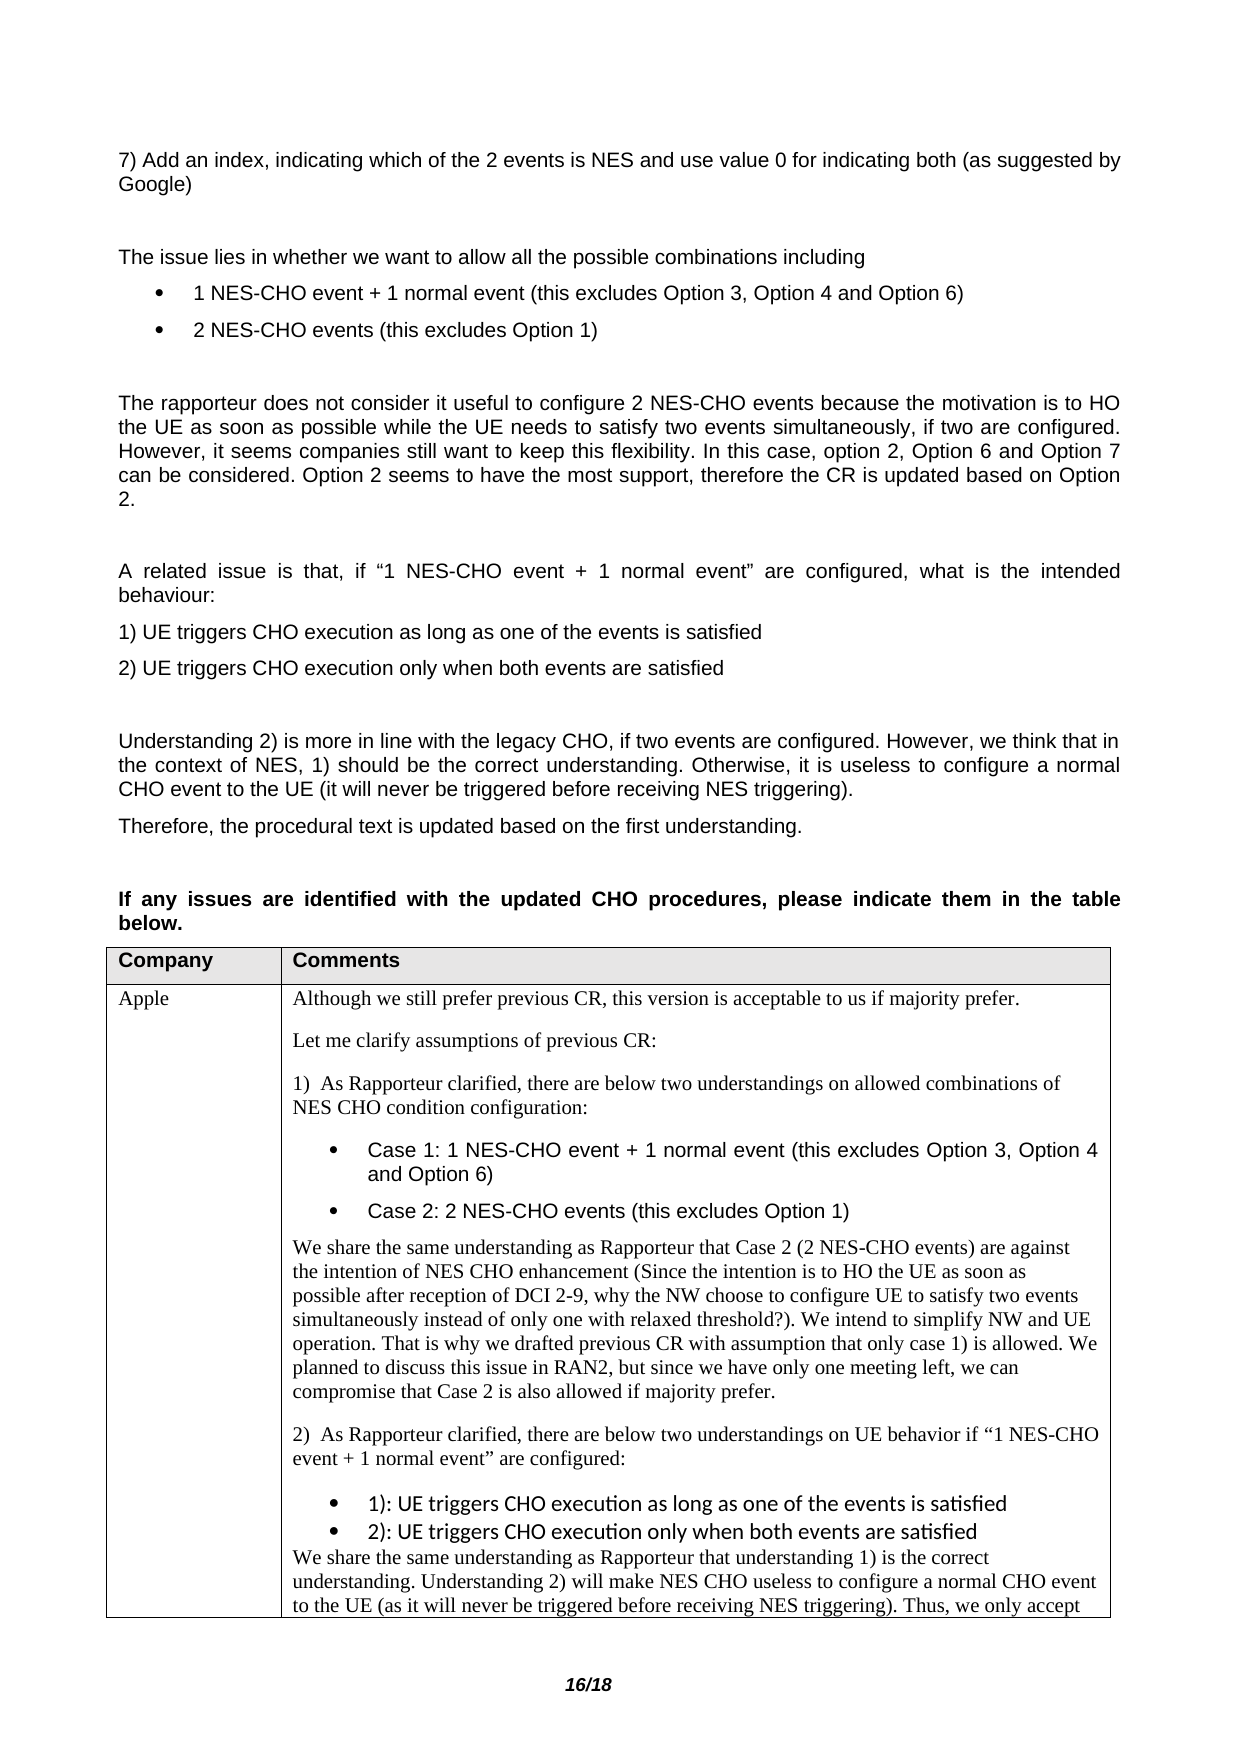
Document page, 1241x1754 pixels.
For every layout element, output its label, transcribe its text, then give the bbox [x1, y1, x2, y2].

text Therefore, the procedural text is updated based on the first understanding. [118, 813, 1122, 837]
text The rapporteur does not consider it useful to configure 2 NES-CHO events because the motivation is to HO the UE as soon as possible while the UE needs to satisfy two events simultaneously, if two are configured. However, it seems companies still want to keep this flexibility. In this case, option 2, Option 6 and Option 7 can be considered. Option 2 seems to have the most support, therefore the CR is updated based on Option 2. [118, 391, 1122, 510]
text If any issues are identified with the updated CHO procedures, please indicate them in the table below. [118, 886, 1122, 934]
text 7) Add an index, indicating which of the 2 events is NES and use value 0 for indicating both (as suggested by Google) [118, 148, 1122, 196]
text 2) UE triggers CHO execution only when both events are satisfied [118, 656, 1122, 680]
text 1) UE triggers CHO execution as long as one of the events is satisfied [118, 620, 1122, 644]
text A related issue is that, if “1 NES-CHO event + 1 normal event” are configured, what is the intended behaviour: [118, 559, 1122, 607]
text Understanding 2) is more in line with the legacy CHO, if two events are configured. However, we think that in the context of NES, 1) should be the correct understanding. Otherwise, it is useless to configure a normal CHO event to the UE (it will never be triggered before receiving NES triggering). [118, 729, 1122, 801]
list 1 NES-CHO event + 1 normal event (this excludes Option 3, Option 4 and Option 6) [156, 281, 1122, 305]
text The issue lies in whether we want to allow all the possible combinations including [118, 244, 1122, 268]
table_header Comments [282, 948, 1110, 984]
table_cell Apple [107, 985, 281, 1617]
table_header Company [107, 948, 281, 984]
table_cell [282, 985, 1110, 1617]
list 2 NES-CHO events (this excludes Option 1) [156, 318, 1122, 342]
